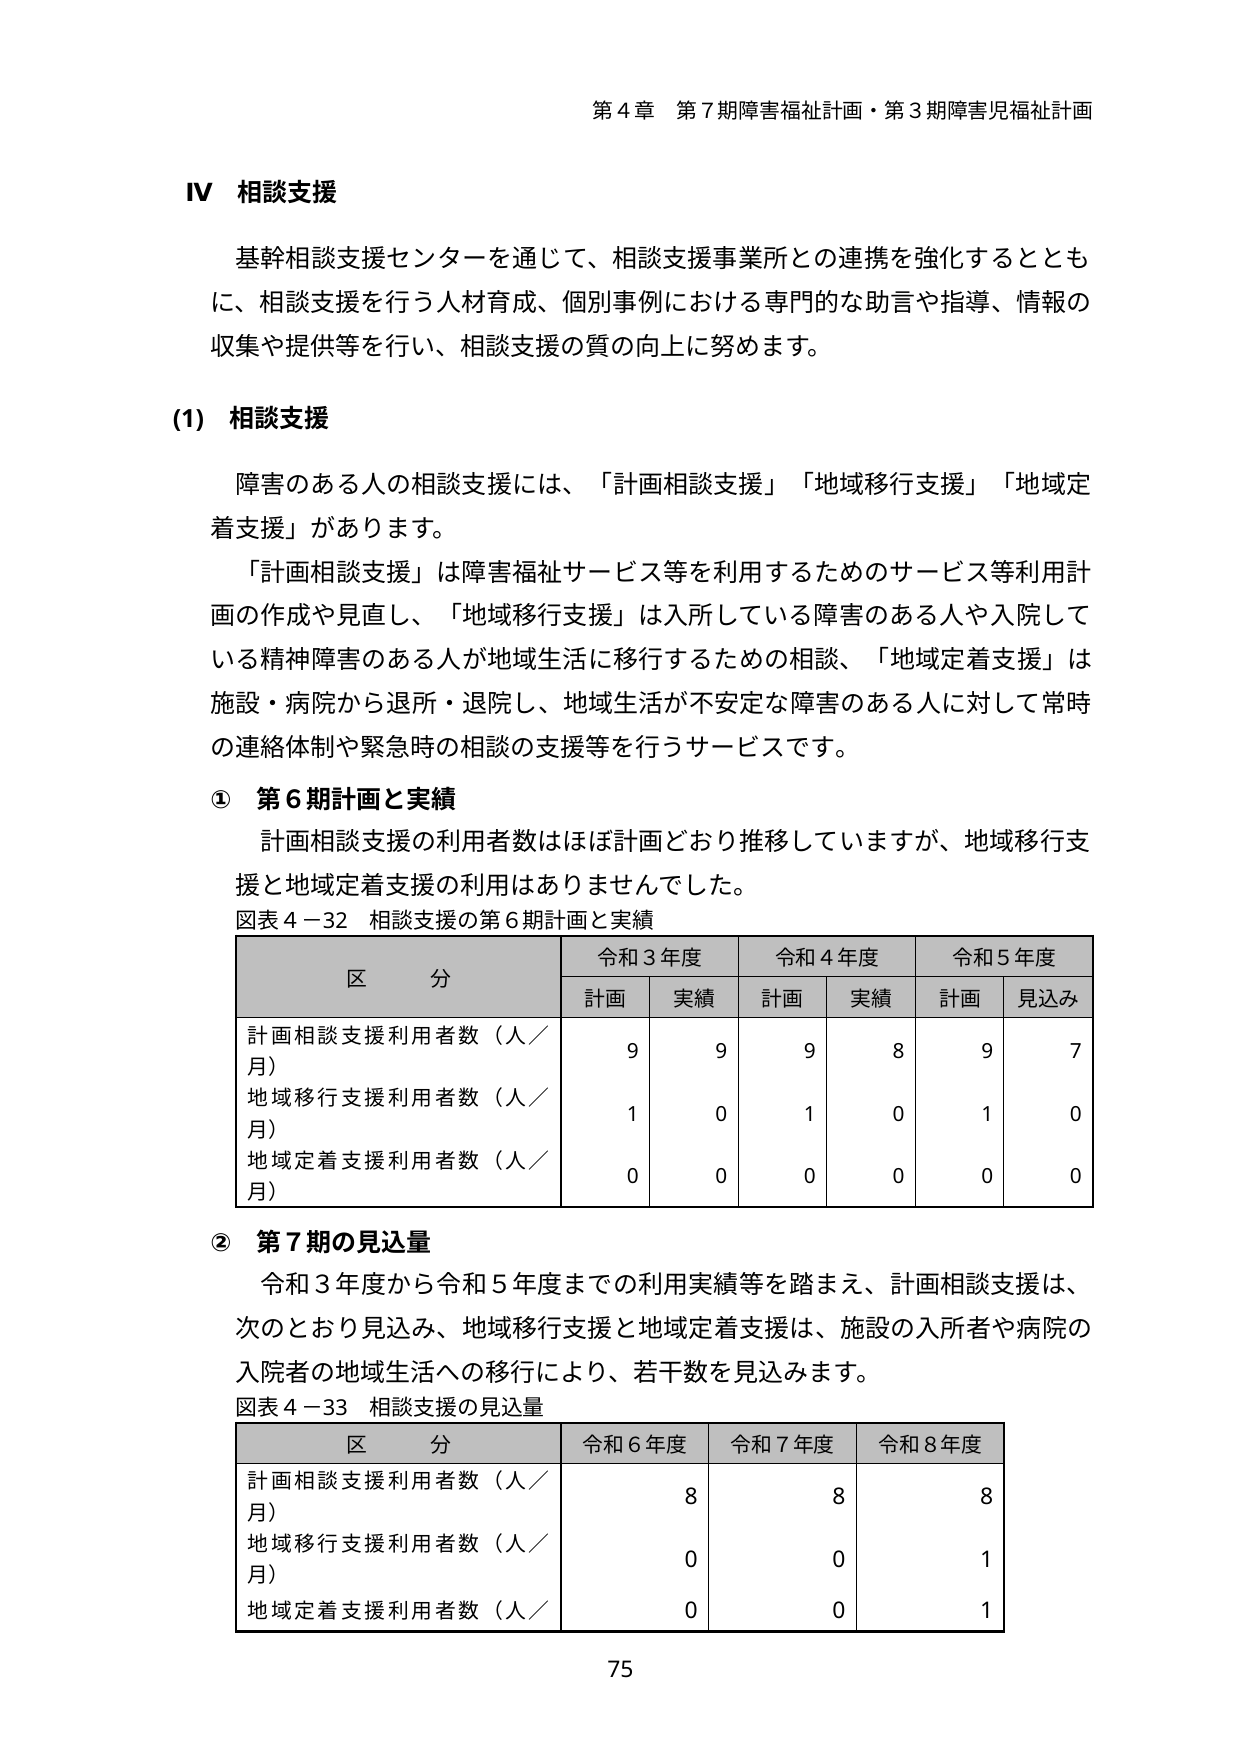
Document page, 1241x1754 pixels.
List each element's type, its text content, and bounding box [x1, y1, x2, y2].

table_cell 8 [857, 1464, 1003, 1526]
table_cell 地域定着支援利用者数（人／月） [237, 1143, 560, 1206]
table_cell 0 [827, 1143, 915, 1206]
table_cell 計画 [739, 977, 826, 1017]
text 計画相談支援の利用者数はほぼ計画どおり推移していますが、地域移行支援と地域定着支援の利用はありませんでした。 [235, 815, 1092, 903]
table_header 令和６年度 [562, 1424, 708, 1463]
table_cell 9 [739, 1018, 826, 1081]
text 障害のある人の相談支援には、「計画相談支援」「地域移行支援」「地域定着支援」があります。 [210, 458, 1092, 546]
table_cell 1 [739, 1081, 826, 1143]
table_cell 0 [650, 1143, 738, 1206]
table_cell 計画 [562, 977, 649, 1017]
table_cell 計画相談支援利用者数（人／月） [237, 1018, 560, 1081]
table_cell 1 [857, 1526, 1003, 1589]
text 「計画相談支援」は障害福祉サービス等を利用するためのサービス等利用計画の作成や見直し、「地域移行支援」は入所している障害のある人や入院している精神障害のある人が地域生活に移行するための相談、「地域定着支援」は施設・病院から退所・退院し、地域生活が不安定な障害のある人に対して常時の連絡体制や緊急時の相談の支援等を行うサービスです。 [210, 546, 1092, 765]
table_cell 0 [916, 1143, 1003, 1206]
text 令和３年度から令和５年度までの利用実績等を踏まえ、計画相談支援は、次のとおり見込み、地域移行支援と地域定着支援は、施設の入所者や病院の入院者の地域生活への移行により、若干数を見込みます。 [235, 1258, 1092, 1390]
table_cell 0 [1004, 1081, 1092, 1143]
text Ⅳ 相談支援 [185, 173, 1092, 209]
table_cell 計画相談支援利用者数（人／月） [237, 1464, 560, 1526]
table_cell 1 [916, 1081, 1003, 1143]
table_cell 実績 [827, 977, 915, 1017]
table_header 令和８年度 [857, 1424, 1003, 1463]
table_cell 8 [709, 1464, 856, 1526]
text 基幹相談支援センターを通じて、相談支援事業所との連携を強化するとともに、相談支援を行う人材育成、個別事例における専門的な助言や指導、情報の収集や提供等を行い、相談支援の質の向上に努めます。 [210, 233, 1092, 364]
table_cell 0 [650, 1081, 738, 1143]
table_cell 地域移行支援利用者数（人／月） [237, 1081, 560, 1143]
table_cell 0 [562, 1589, 708, 1630]
subtitle 相談支援 [173, 398, 1092, 434]
subtitle 図表４－33 相談支援の見込量 [235, 1390, 1092, 1422]
table_cell 1 [562, 1081, 649, 1143]
table_cell 地域移行支援利用者数（人／月） [237, 1526, 560, 1589]
table_header 令和７年度 [709, 1424, 856, 1463]
table_cell 0 [562, 1143, 649, 1206]
table_cell 9 [562, 1018, 649, 1081]
table_cell 見込み [1004, 977, 1092, 1017]
table_cell 8 [827, 1018, 915, 1081]
table_cell 0 [739, 1143, 826, 1206]
table_header 令和５年度 [916, 937, 1092, 976]
table_cell 0 [827, 1081, 915, 1143]
table_cell 9 [916, 1018, 1003, 1081]
table_cell 1 [857, 1589, 1003, 1630]
table_cell 計画 [916, 977, 1003, 1017]
table_cell 0 [709, 1526, 856, 1589]
table_cell 地域定着支援利用者数（人／月） [237, 1589, 560, 1630]
text ② 第７期の見込量 [210, 1222, 1092, 1258]
table_header 令和４年度 [739, 937, 915, 976]
table_header 区 分 [237, 1424, 560, 1463]
subtitle 図表４－32 相談支援の第６期計画と実績 [235, 903, 1092, 934]
table_cell 9 [650, 1018, 738, 1081]
table_header 令和３年度 [562, 937, 738, 976]
table_header 区 分 [237, 937, 560, 1017]
table_cell 0 [1004, 1143, 1092, 1206]
table_cell 0 [709, 1589, 856, 1630]
table_cell 7 [1004, 1018, 1092, 1081]
table_cell 実績 [650, 977, 738, 1017]
table_cell 8 [562, 1464, 708, 1526]
text ① 第６期計画と実績 [210, 779, 1092, 815]
table_cell 0 [562, 1526, 708, 1589]
